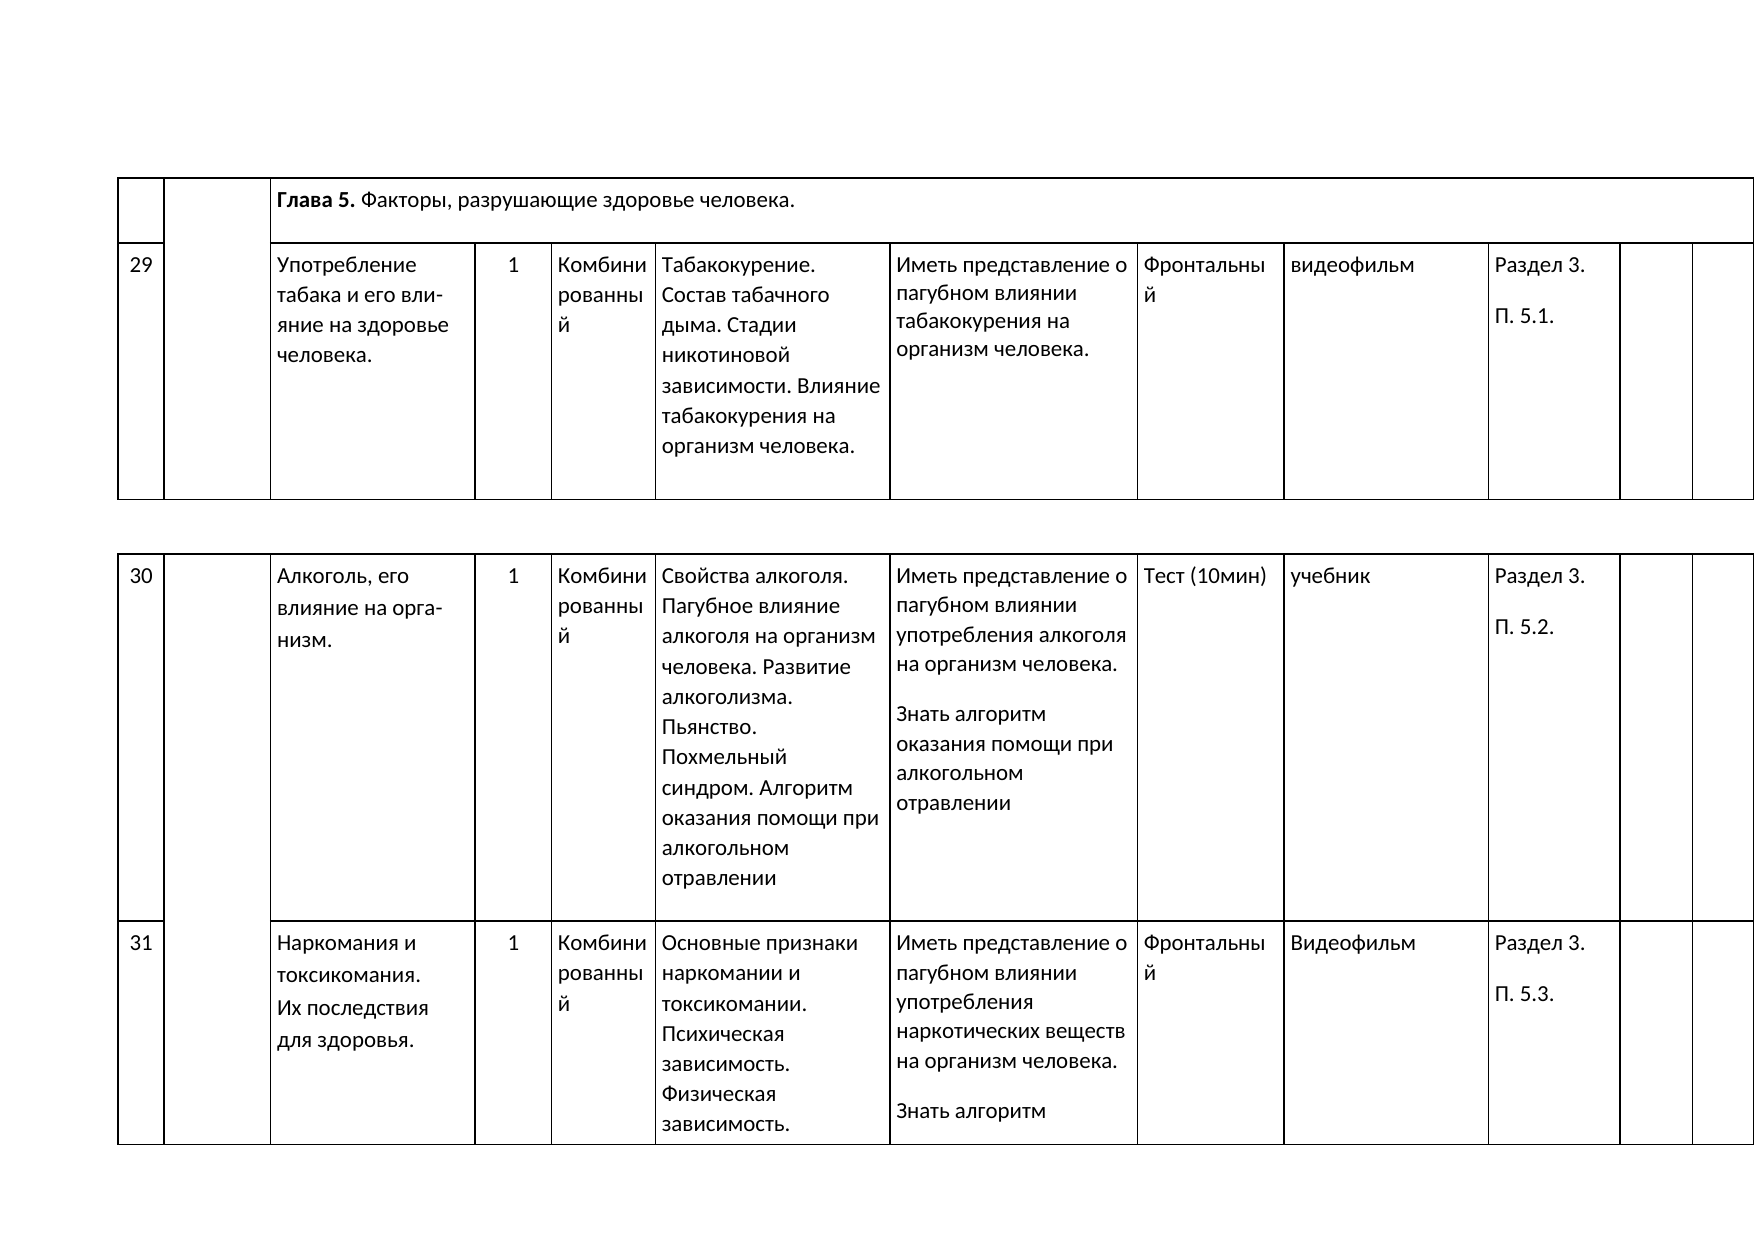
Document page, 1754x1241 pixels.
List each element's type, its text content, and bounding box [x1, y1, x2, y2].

table_header учебник [1285, 555, 1488, 920]
table_header Комбинированный [552, 555, 655, 920]
table_cell Глава 5. Факторы, разрушающие здоровье человека. [271, 179, 1753, 242]
table_header Алкоголь, его влияние на организм. [271, 555, 474, 920]
table_header [1621, 555, 1692, 920]
table_cell Фронтальный [1138, 922, 1283, 1144]
table_header [165, 555, 270, 1144]
table_cell 1 [476, 922, 551, 1144]
table_cell Употребление табака и его влияние на здоровье человека. [271, 244, 474, 499]
table_cell 29 [119, 244, 163, 499]
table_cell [891, 922, 1137, 1144]
table_header 1 [476, 555, 551, 920]
table_header Иметь представление о пагубном влиянии употребления алкоголя на организм человека. Знать алгоритм оказания помощи при алкогольном отравлении [891, 555, 1137, 920]
table_header Тест (10мин) [1138, 555, 1283, 920]
table_cell Фронтальный [1138, 244, 1283, 499]
table_cell Табакокурение. Состав табачного дыма. Стадии никотиновой зависимости. Влияние табакокурения на организм человека. [656, 244, 889, 499]
table_cell 1 [476, 244, 551, 499]
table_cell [271, 922, 474, 1144]
table_cell [1693, 922, 1753, 1144]
table_header Раздел 3. П. 5.2. [1489, 555, 1619, 920]
table_cell [1621, 922, 1692, 1144]
table_cell Раздел 3. П. 5.3. [1489, 922, 1619, 1144]
table_cell Раздел 3. П. 5.1. [1489, 244, 1619, 499]
table_header [1693, 555, 1753, 920]
table_cell Видеофильм [1285, 922, 1488, 1144]
table_cell [1693, 244, 1753, 499]
table_cell [1621, 244, 1692, 499]
table_cell видеофильм [1285, 244, 1488, 499]
table_header 30 [119, 555, 163, 920]
table_cell [119, 179, 163, 242]
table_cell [656, 922, 889, 1144]
table_cell 31 [119, 922, 163, 1144]
table_cell Комбинированный [552, 244, 655, 499]
table_cell Иметь представление о пагубном влиянии табакокурения на организм человека. [891, 244, 1137, 499]
table_header Свойства алкоголя. Пагубное влияние алкоголя на организм человека. Развитие алкоголизма. Пьянство. Похмельный синдром. Алгоритм оказания помощи при алкогольном отравлении [656, 555, 889, 920]
table_cell Комбинированный [552, 922, 655, 1144]
